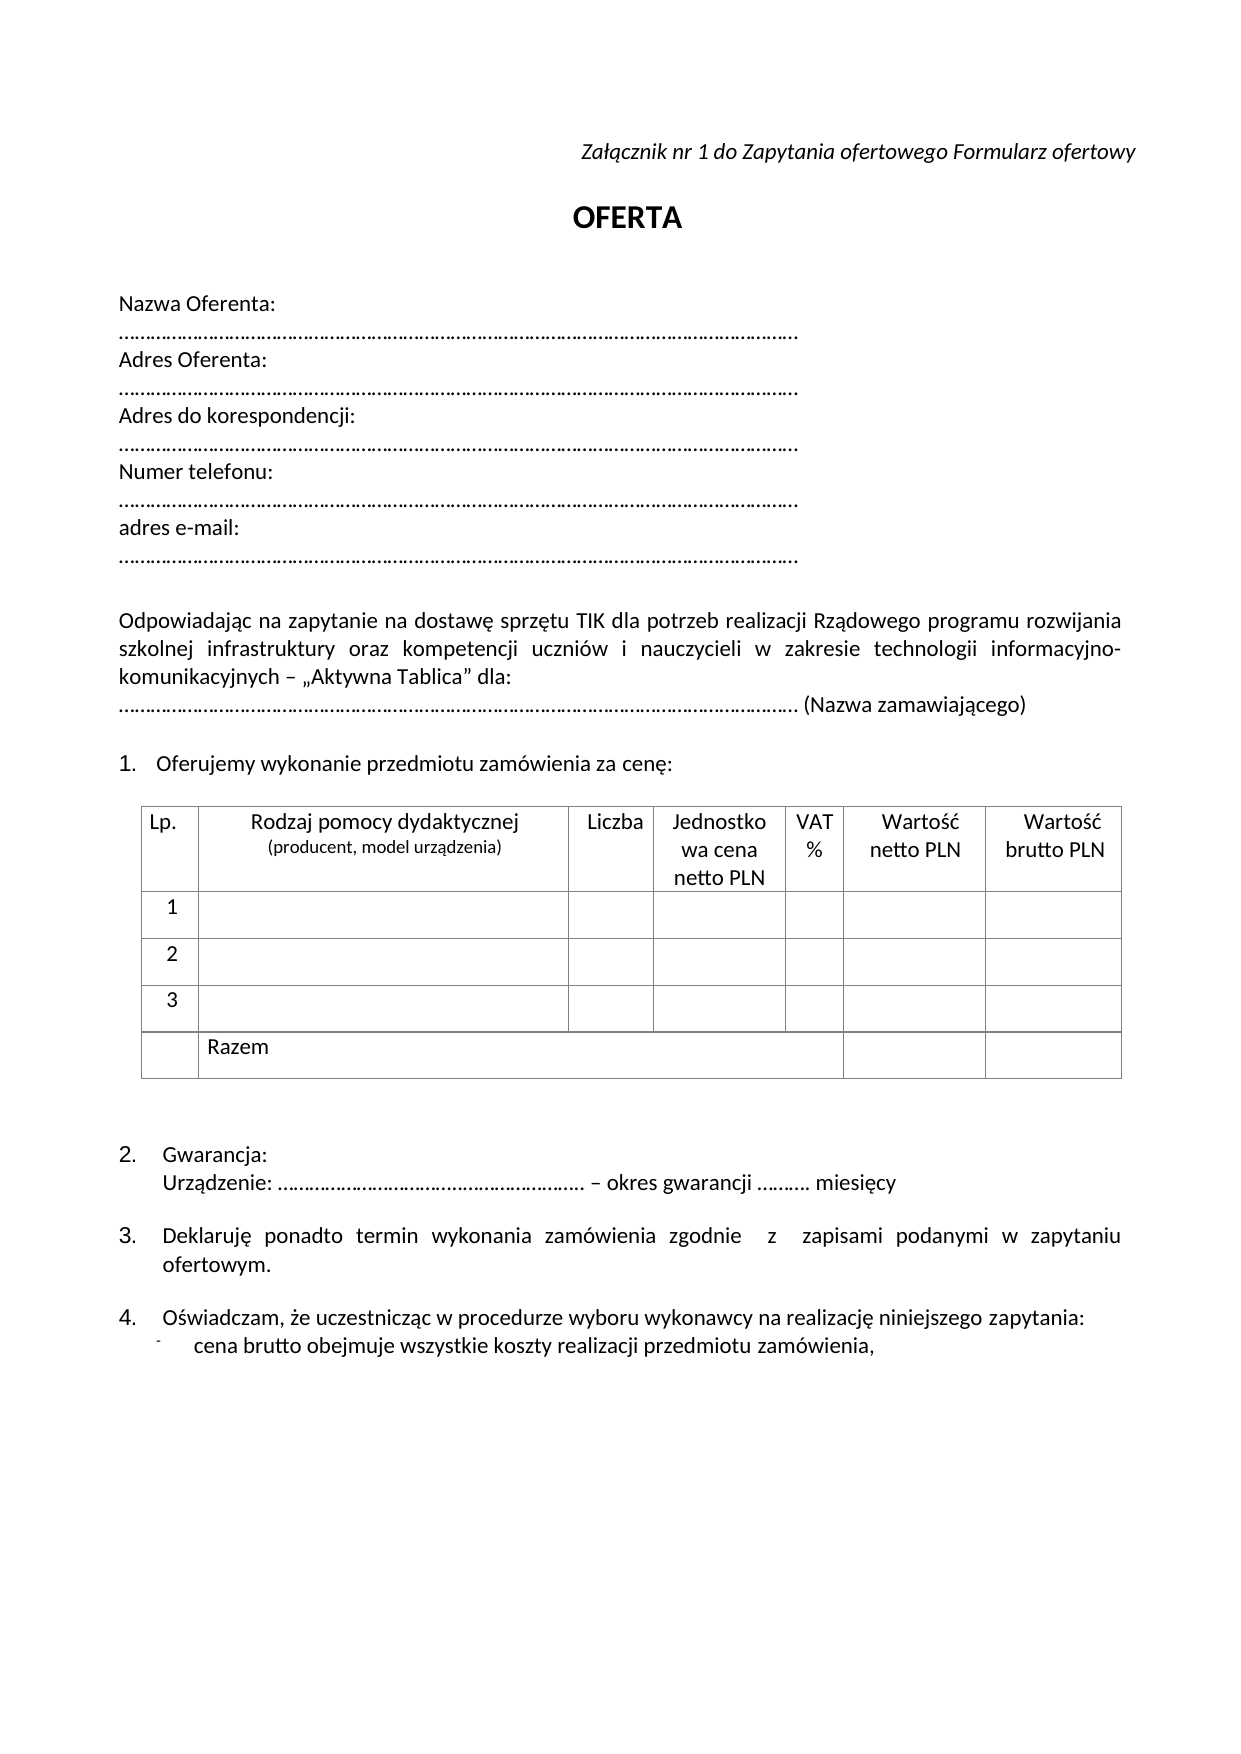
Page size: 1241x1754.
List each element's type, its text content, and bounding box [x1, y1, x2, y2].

list Gwarancja: [119, 1140, 1136, 1168]
list Oświadczam, że uczestnicząc w procedurze wyboru wykonawcy na realizację niniejszego zapytania: [119, 1303, 1123, 1331]
table_cell [786, 892, 843, 938]
subtitle OFERTA [119, 196, 1136, 237]
text ………………………………………………………………………………………………………………… [119, 485, 1107, 513]
table_cell [986, 1033, 1121, 1078]
table_cell [199, 939, 568, 984]
table_cell 1 [142, 892, 198, 938]
table_cell Razem [199, 1033, 843, 1078]
table_cell 3 [142, 986, 198, 1031]
table_cell [142, 1033, 198, 1078]
text Adres do korespondencji: [119, 401, 1107, 429]
table_cell [654, 939, 785, 984]
table_header Lp. [142, 807, 198, 891]
table_cell [986, 939, 1121, 984]
table_cell [986, 986, 1121, 1031]
table_cell [786, 986, 843, 1031]
text ………………………………………………………………………………………………………………… (Nazwa zamawiającego) [119, 690, 1107, 718]
table_cell [844, 1033, 985, 1078]
table_header Liczba [569, 807, 653, 891]
table_cell [844, 939, 985, 984]
table_header Wartość brutto PLN [986, 807, 1121, 891]
table_header Jednostko wa cena netto PLN [654, 807, 785, 891]
text ………………………………………………………………………………………………………………… [119, 373, 1107, 401]
list cena brutto obejmuje wszystkie koszty realizacji przedmiotu zamówienia, [156, 1331, 1136, 1359]
table_cell 2 [142, 939, 198, 984]
table_header Wartość netto PLN [844, 807, 985, 891]
table_header VAT % [786, 807, 843, 891]
text Numer telefonu: [119, 457, 1107, 485]
table_cell [569, 939, 653, 984]
text Odpowiadając na zapytanie na dostawę sprzętu TIK dla potrzeb realizacji Rządowego programu rozwijania szkolnej infrastruktury oraz kompetencji uczniów i nauczycieli w zakresie technologii informacyjno-komunikacyjnych – „Aktywna Tablica” dla: [119, 606, 1123, 690]
table_cell [986, 892, 1121, 938]
text Urządzenie: ……………………………..………………….. – okres gwarancji ………. miesięcy [162, 1168, 1136, 1196]
text ………………………………………………………………………………………………………………… [119, 317, 1107, 345]
table_cell [654, 892, 785, 938]
text ………………………………………………………………………………………………………………… [119, 541, 1136, 569]
table_cell [654, 986, 785, 1031]
text Nazwa Oferenta: [119, 289, 1136, 317]
table_cell [786, 939, 843, 984]
text ………………………………………………………………………………………………………………… [119, 429, 1107, 457]
table_cell [569, 892, 653, 938]
table_cell [199, 986, 568, 1031]
list Deklaruję ponadto termin wykonania zamówienia zgodnie z zapisami podanymi w zapytaniu ofertowym. [119, 1222, 1123, 1278]
table_header Rodzaj pomocy dydaktycznej (producent, model urządzenia) [199, 807, 568, 891]
table_cell [569, 986, 653, 1031]
table_cell [199, 892, 568, 938]
text Adres Oferenta: [119, 345, 1107, 373]
list Oferujemy wykonanie przedmiotu zamówienia za cenę: [119, 749, 1136, 777]
text adres e-mail: [119, 513, 1107, 541]
table_cell [844, 892, 985, 938]
text Załącznik nr 1 do Zapytania ofertowego Formularz ofertowy [119, 137, 1138, 166]
table_cell [844, 986, 985, 1031]
